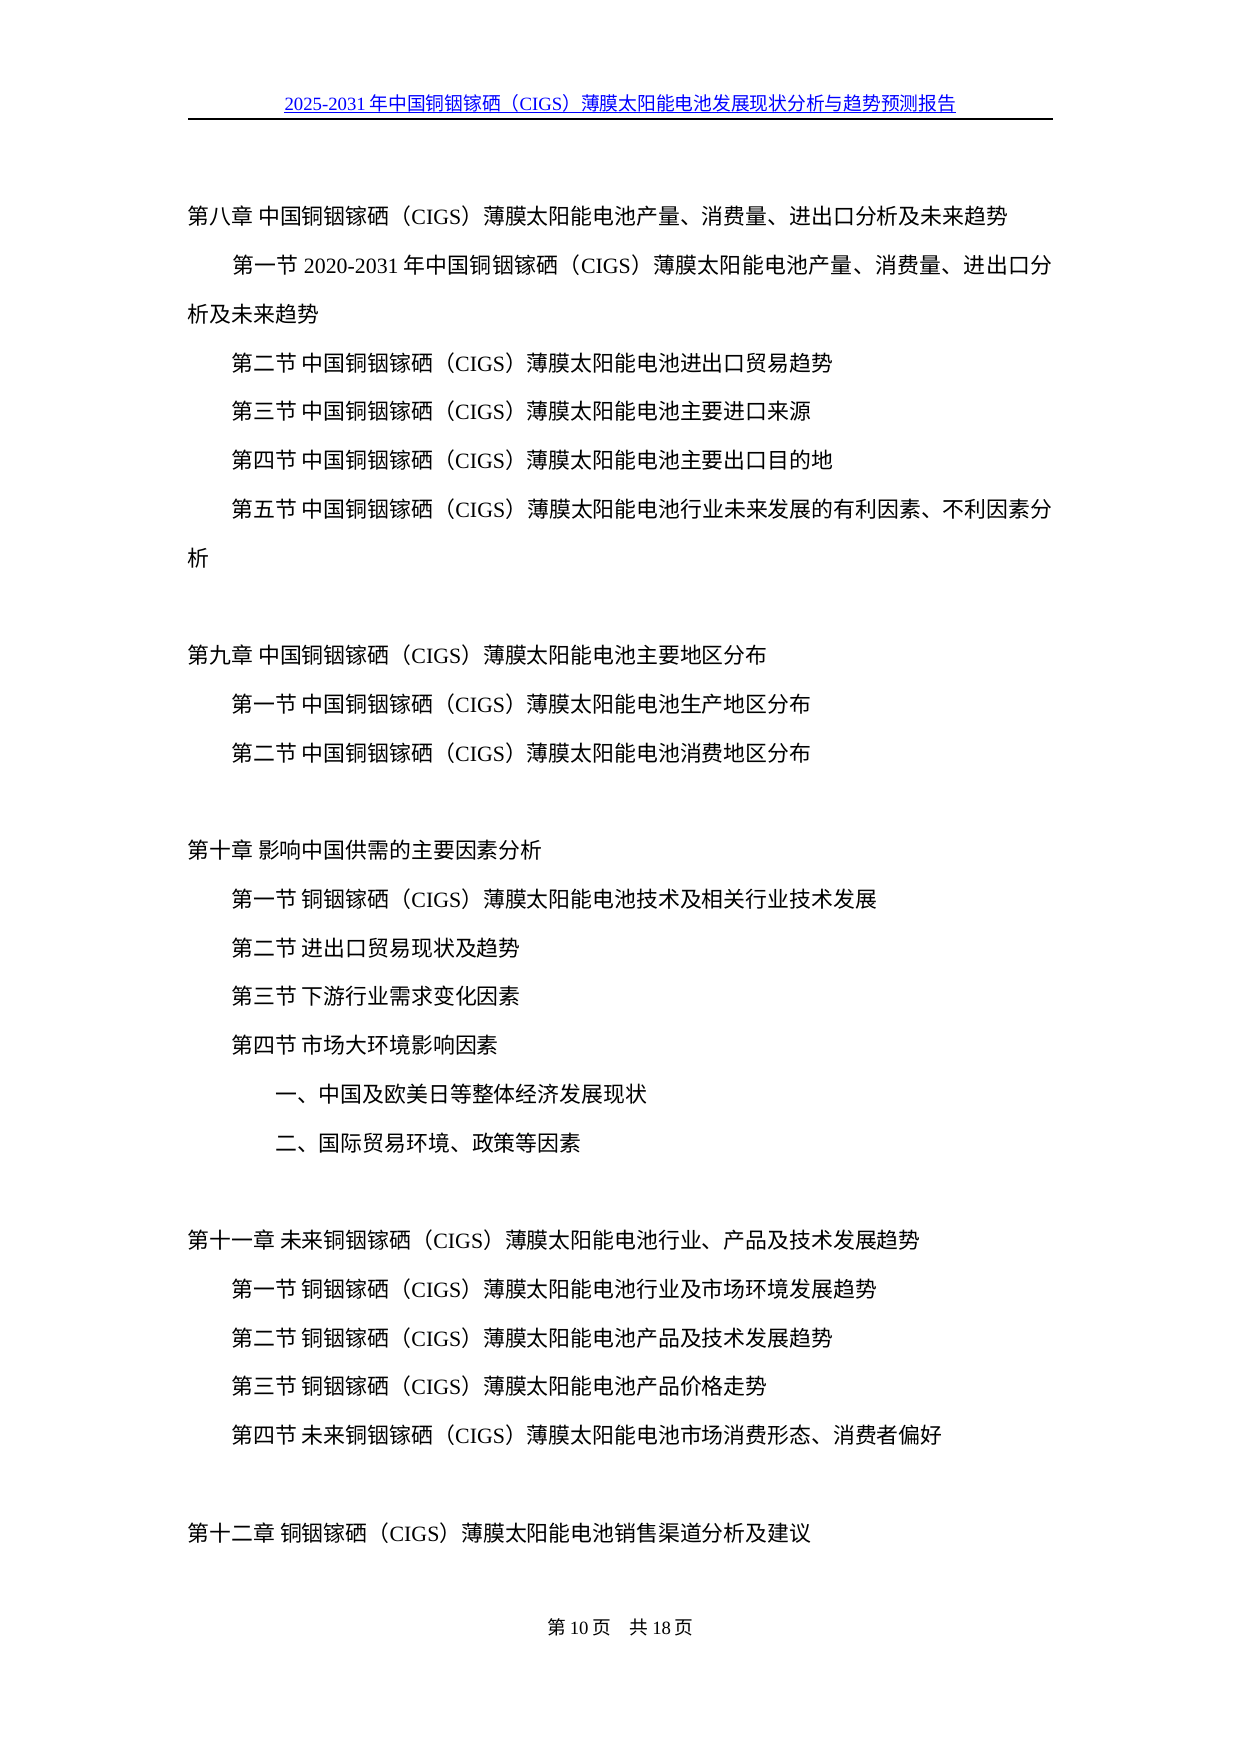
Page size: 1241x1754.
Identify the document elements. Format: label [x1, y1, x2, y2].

text [187, 150, 1053, 1548]
